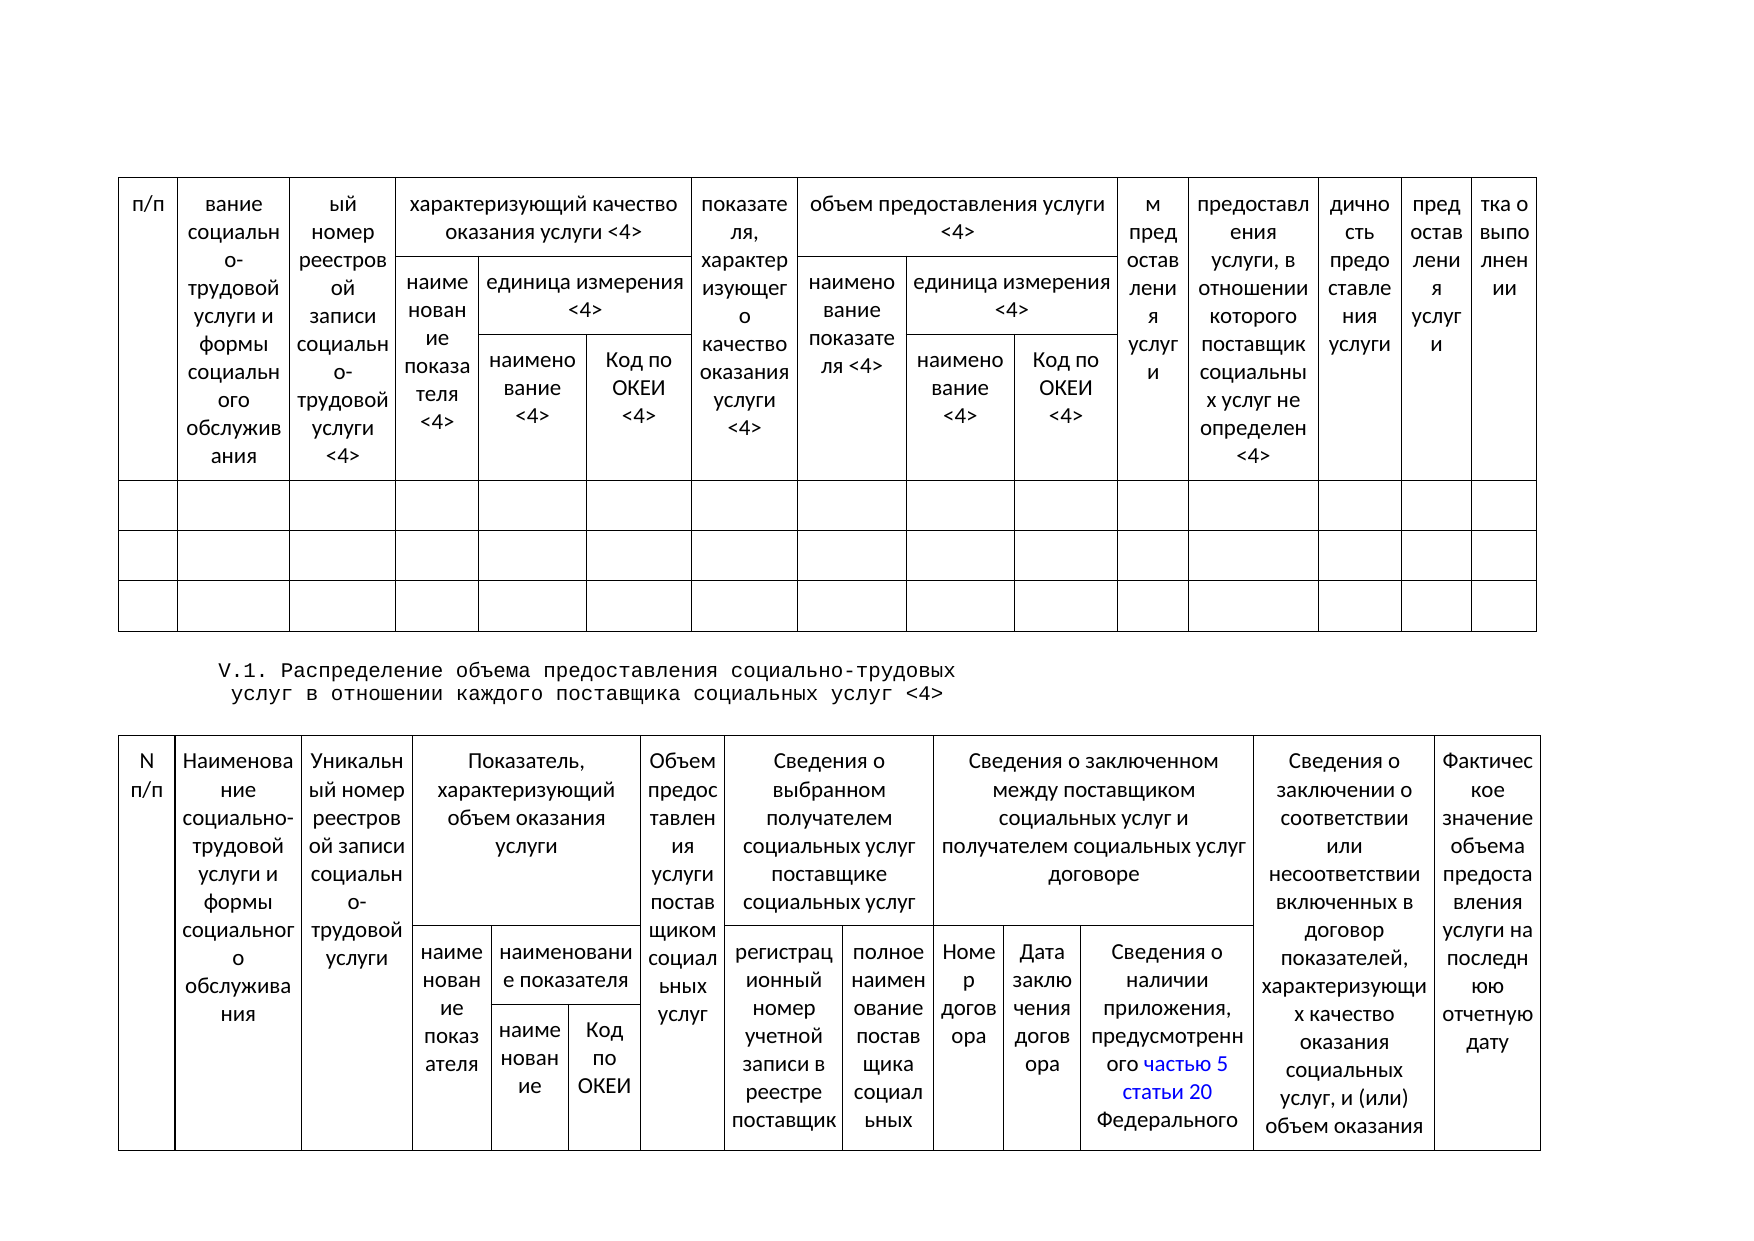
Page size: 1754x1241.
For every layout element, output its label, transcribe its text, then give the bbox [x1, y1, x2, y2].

table_header Объем предоставления услуги поставщиком социальных услуг [641, 736, 724, 1149]
table_cell наименование [492, 1005, 568, 1149]
table_cell [692, 481, 797, 530]
table_cell [479, 531, 586, 580]
table_cell [1319, 531, 1401, 580]
table_cell [692, 531, 797, 580]
table_cell [1319, 481, 1401, 530]
table_cell [1402, 481, 1471, 530]
table_header N п/п [119, 736, 174, 1149]
table_cell [1015, 581, 1117, 631]
table_cell [587, 481, 691, 530]
table_cell Сведения о наличии приложения, предусмотренного частью 5 статьи 20 Федерального закона N 189-ФЗ, с указанием цели заключения договора [1081, 926, 1253, 1149]
table_cell [119, 481, 177, 530]
table_header Наименование социально-трудовой услуги и формы социального обслуживания [176, 736, 301, 1149]
table_cell [587, 531, 691, 580]
table_cell Код по ОКЕИ <4> [1015, 335, 1117, 480]
table_cell Код по ОКЕИ <4> [587, 335, 691, 480]
table_header Сведения о заключенном между поставщиком социальных услуг и получателем социальных услуг договоре [934, 736, 1253, 925]
table_header Фактическое значение объема предоставления услуги на последнюю отчетную дату [1435, 736, 1540, 1149]
table_cell [119, 581, 177, 631]
table_cell [119, 531, 177, 580]
table_cell [290, 581, 395, 631]
table_cell [396, 481, 478, 530]
table_cell [1118, 531, 1188, 580]
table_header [1118, 178, 1188, 480]
table_cell [907, 581, 1014, 631]
table_cell наименование показателя [413, 926, 491, 1149]
table_cell [396, 531, 478, 580]
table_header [290, 178, 395, 480]
text V.1. Распределение объема предоставления социально-трудовых [118, 660, 1636, 683]
table_cell [798, 531, 906, 580]
table_cell [798, 481, 906, 530]
table_cell [1015, 481, 1117, 530]
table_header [692, 178, 797, 480]
table_cell [692, 581, 797, 631]
table_cell наименование показателя <4> [396, 257, 478, 480]
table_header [1189, 178, 1318, 480]
table_header N п/п [119, 178, 177, 480]
table_cell [1472, 581, 1536, 631]
table_cell [1118, 481, 1188, 530]
table_header Показатель, характеризующий объем оказания услуги [413, 736, 640, 925]
table_cell регистрационный номер учетной записи в реестре поставщиков социальных услуг [725, 926, 842, 1149]
table_cell Номер договора [934, 926, 1003, 1149]
table_cell [396, 581, 478, 631]
table_cell [290, 531, 395, 580]
table_cell [1118, 581, 1188, 631]
table_cell [1189, 581, 1318, 631]
table_cell [587, 581, 691, 631]
table_cell наименование <4> [907, 335, 1014, 480]
table_header Уникальный номер реестровой записи социально-трудовой услуги [302, 736, 412, 1149]
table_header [178, 178, 289, 480]
table_cell единица измерения <4> [479, 257, 691, 334]
table_cell [1402, 531, 1471, 580]
table_cell Дата заключения договора [1004, 926, 1080, 1149]
table_cell [178, 581, 289, 631]
table_cell [907, 531, 1014, 580]
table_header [1319, 178, 1401, 480]
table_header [1472, 178, 1536, 480]
table_cell [798, 581, 906, 631]
table_cell наименование <4> [479, 335, 586, 480]
table_cell [1189, 531, 1318, 580]
table_cell Код по ОКЕИ [569, 1005, 640, 1149]
table_header Сведения о выбранном получателем социальных услуг поставщике социальных услуг [725, 736, 933, 925]
table_header Сведения о заключении о соответствии или несоответствии включенных в договор показателей, характеризующих качество оказания социальных услуг, и (или) объем оказания такой услуги, и размера оплаты условиям оказания услуги по договору [1254, 736, 1434, 1149]
table_cell наименование показателя [492, 926, 640, 1004]
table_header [1402, 178, 1471, 480]
table_cell [479, 581, 586, 631]
text услуг в отношении каждого поставщика социальных услуг <4> [118, 683, 1636, 707]
table_cell [479, 481, 586, 530]
table_cell [1015, 531, 1117, 580]
table_cell [178, 481, 289, 530]
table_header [798, 178, 1117, 256]
table_cell полное наименование поставщика социальных услуг [843, 926, 933, 1149]
table_cell [907, 481, 1014, 530]
table_cell наименование показателя <4> [798, 257, 906, 480]
table_cell [290, 481, 395, 530]
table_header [396, 178, 691, 256]
table_cell [178, 531, 289, 580]
table_cell [1319, 581, 1401, 631]
table_cell [1472, 531, 1536, 580]
table_cell [1472, 481, 1536, 530]
table_cell [1189, 481, 1318, 530]
table_cell [1402, 581, 1471, 631]
table_cell единица измерения <4> [907, 257, 1117, 334]
